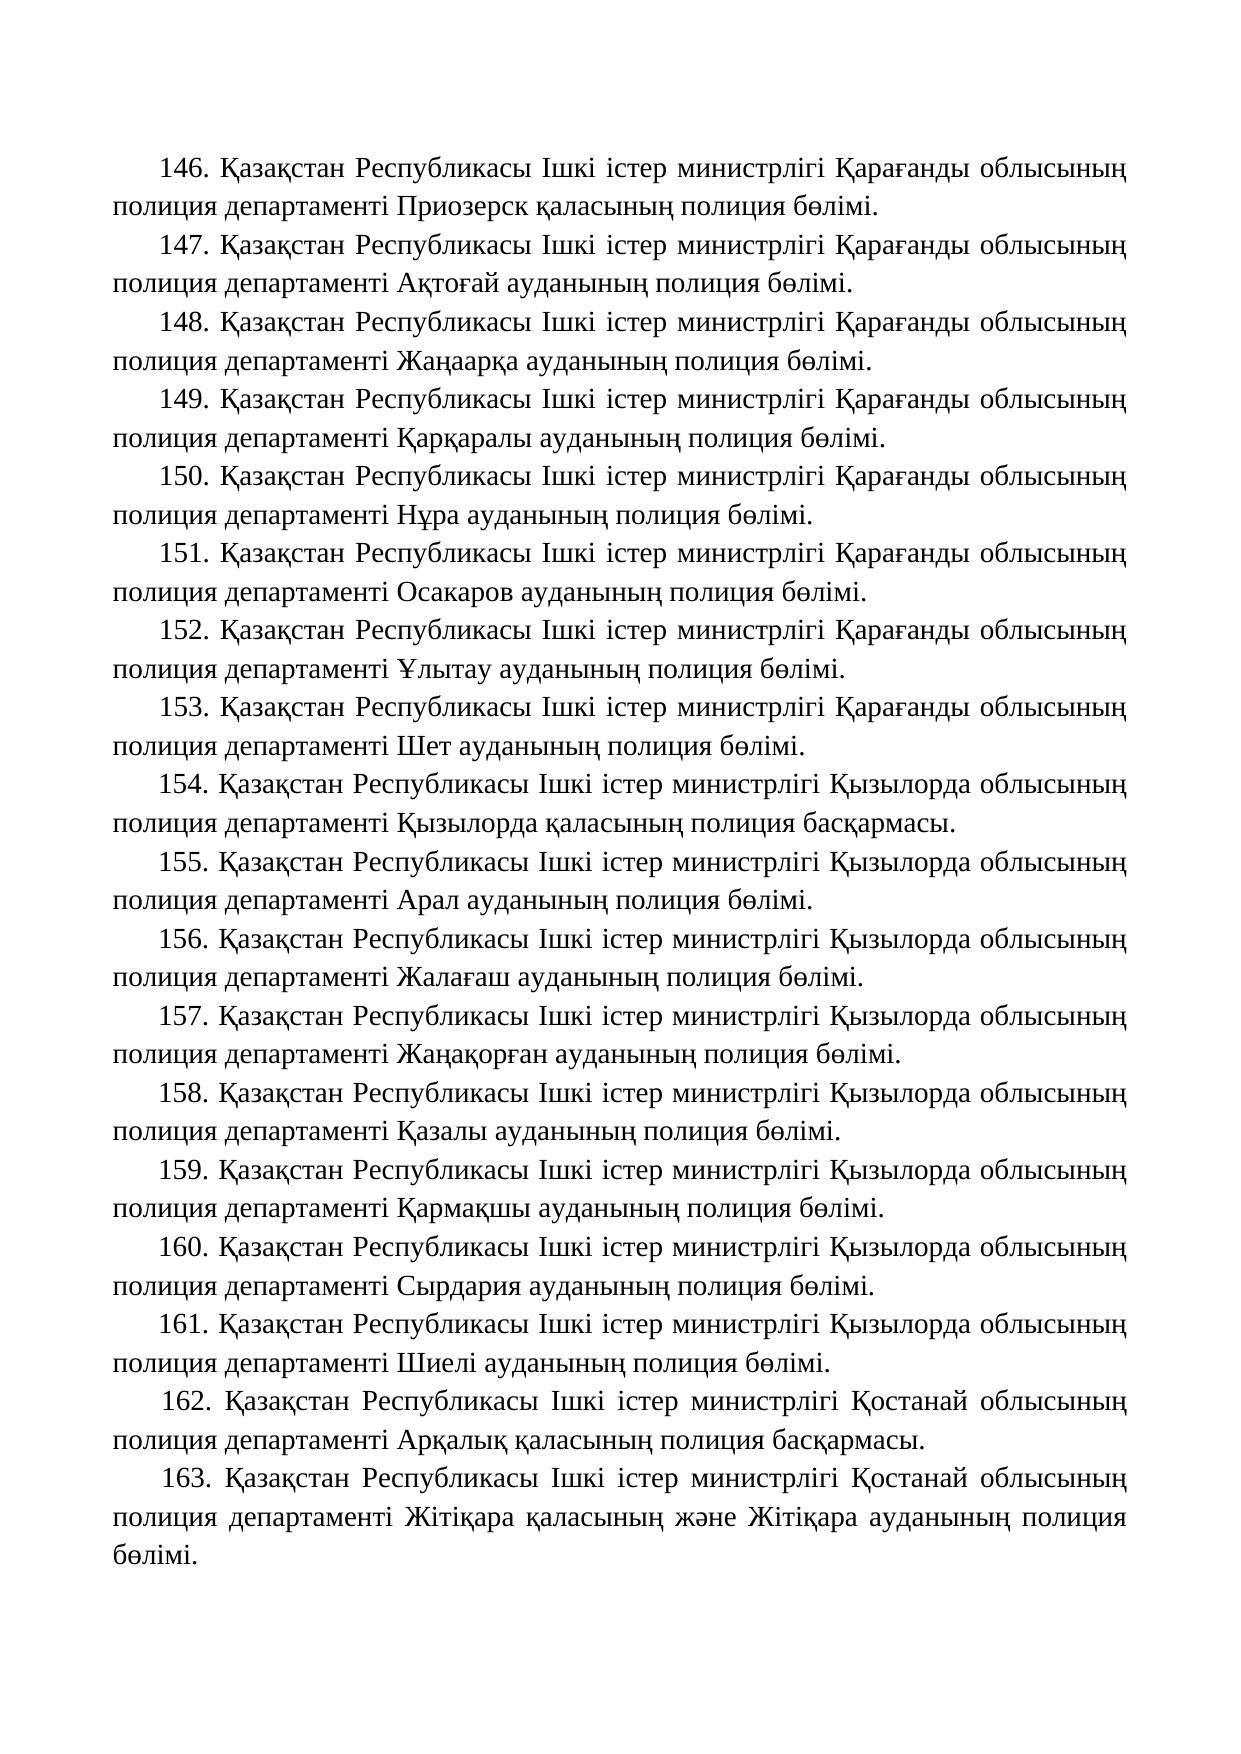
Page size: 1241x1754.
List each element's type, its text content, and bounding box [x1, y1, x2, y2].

text 148. Қазақстан Республикасы Ішкі істер министрлігі Қарағанды облысының полиция департаментi Жаңаарқа ауданының полиция бөлiмi. [112, 304, 1128, 376]
text 146. Қазақстан Республикасы Ішкі істер министрлігі Қарағанды облысының полиция департаментi Приозерск қаласының полиция бөлiмi. [112, 150, 1128, 222]
text 151. Қазақстан Республикасы Ішкі істер министрлігі Қарағанды облысының полиция департаментi Осакаров ауданының полиция бөлiмi. [112, 535, 1128, 607]
text 155. Қазақстан Республикасы Ішкі істер министрлігі Қызылорда облысының полиция департаментi Арал ауданының полиция бөлiмi. [112, 844, 1128, 916]
text 156. Қазақстан Республикасы Ішкі істер министрлігі Қызылорда облысының полиция департаментi Жалағаш ауданының полиция бөлiмi. [112, 921, 1128, 993]
text 158. Қазақстан Республикасы Ішкі істер министрлігі Қызылорда облысының полиция департаментi Қазалы ауданының полиция бөлiмi. [112, 1075, 1128, 1147]
text 163. Қазақстан Республикасы Ішкі істер министрлігі Қостанай облысының полиция департаментi Жітiқара қаласының және Жітiқара ауданының полиция бөлiмi. [112, 1460, 1128, 1571]
text 150. Қазақстан Республикасы Ішкі істер министрлігі Қарағанды облысының полиция департаментi Нұра ауданының полиция бөлiмi. [112, 458, 1128, 530]
text 162. Қазақстан Республикасы Ішкі істер министрлігі Қостанай облысының полиция департаментi Арқалық қаласының полиция басқармасы. [112, 1383, 1128, 1455]
text 147. Қазақстан Республикасы Ішкі істер министрлігі Қарағанды облысының полиция департаментi Ақтоғай ауданының полиция бөлiмi. [112, 227, 1128, 299]
text 159. Қазақстан Республикасы Ішкі істер министрлігі Қызылорда облысының полиция департаментi Қармақшы ауданының полиция бөлiмi. [112, 1152, 1128, 1224]
text 153. Қазақстан Республикасы Ішкі істер министрлігі Қарағанды облысының полиция департаментi Шет ауданының полиция бөлiмi. [112, 689, 1128, 762]
text 152. Қазақстан Республикасы Ішкі істер министрлігі Қарағанды облысының полиция департаментi Ұлытау ауданының полиция бөлiмi. [112, 612, 1128, 684]
text 157. Қазақстан Республикасы Ішкі істер министрлігі Қызылорда облысының полиция департаментi Жаңақорған ауданының полиция бөлiмi. [112, 998, 1128, 1070]
text 161. Қазақстан Республикасы Ішкі істер министрлігі Қызылорда облысының полиция департаментi Шиелi ауданының полиция бөлiмi. [112, 1306, 1128, 1378]
text 149. Қазақстан Республикасы Ішкі істер министрлігі Қарағанды облысының полиция департаментi Қарқаралы ауданының полиция бөлiмi. [112, 381, 1128, 453]
text 160. Қазақстан Республикасы Ішкі істер министрлігі Қызылорда облысының полиция департаментi Сырдария ауданының полиция бөлiмi. [112, 1229, 1128, 1301]
text 154. Қазақстан Республикасы Ішкі істер министрлігі Қызылорда облысының полиция департаментi Қызылорда қаласының полиция басқармасы. [112, 767, 1128, 839]
